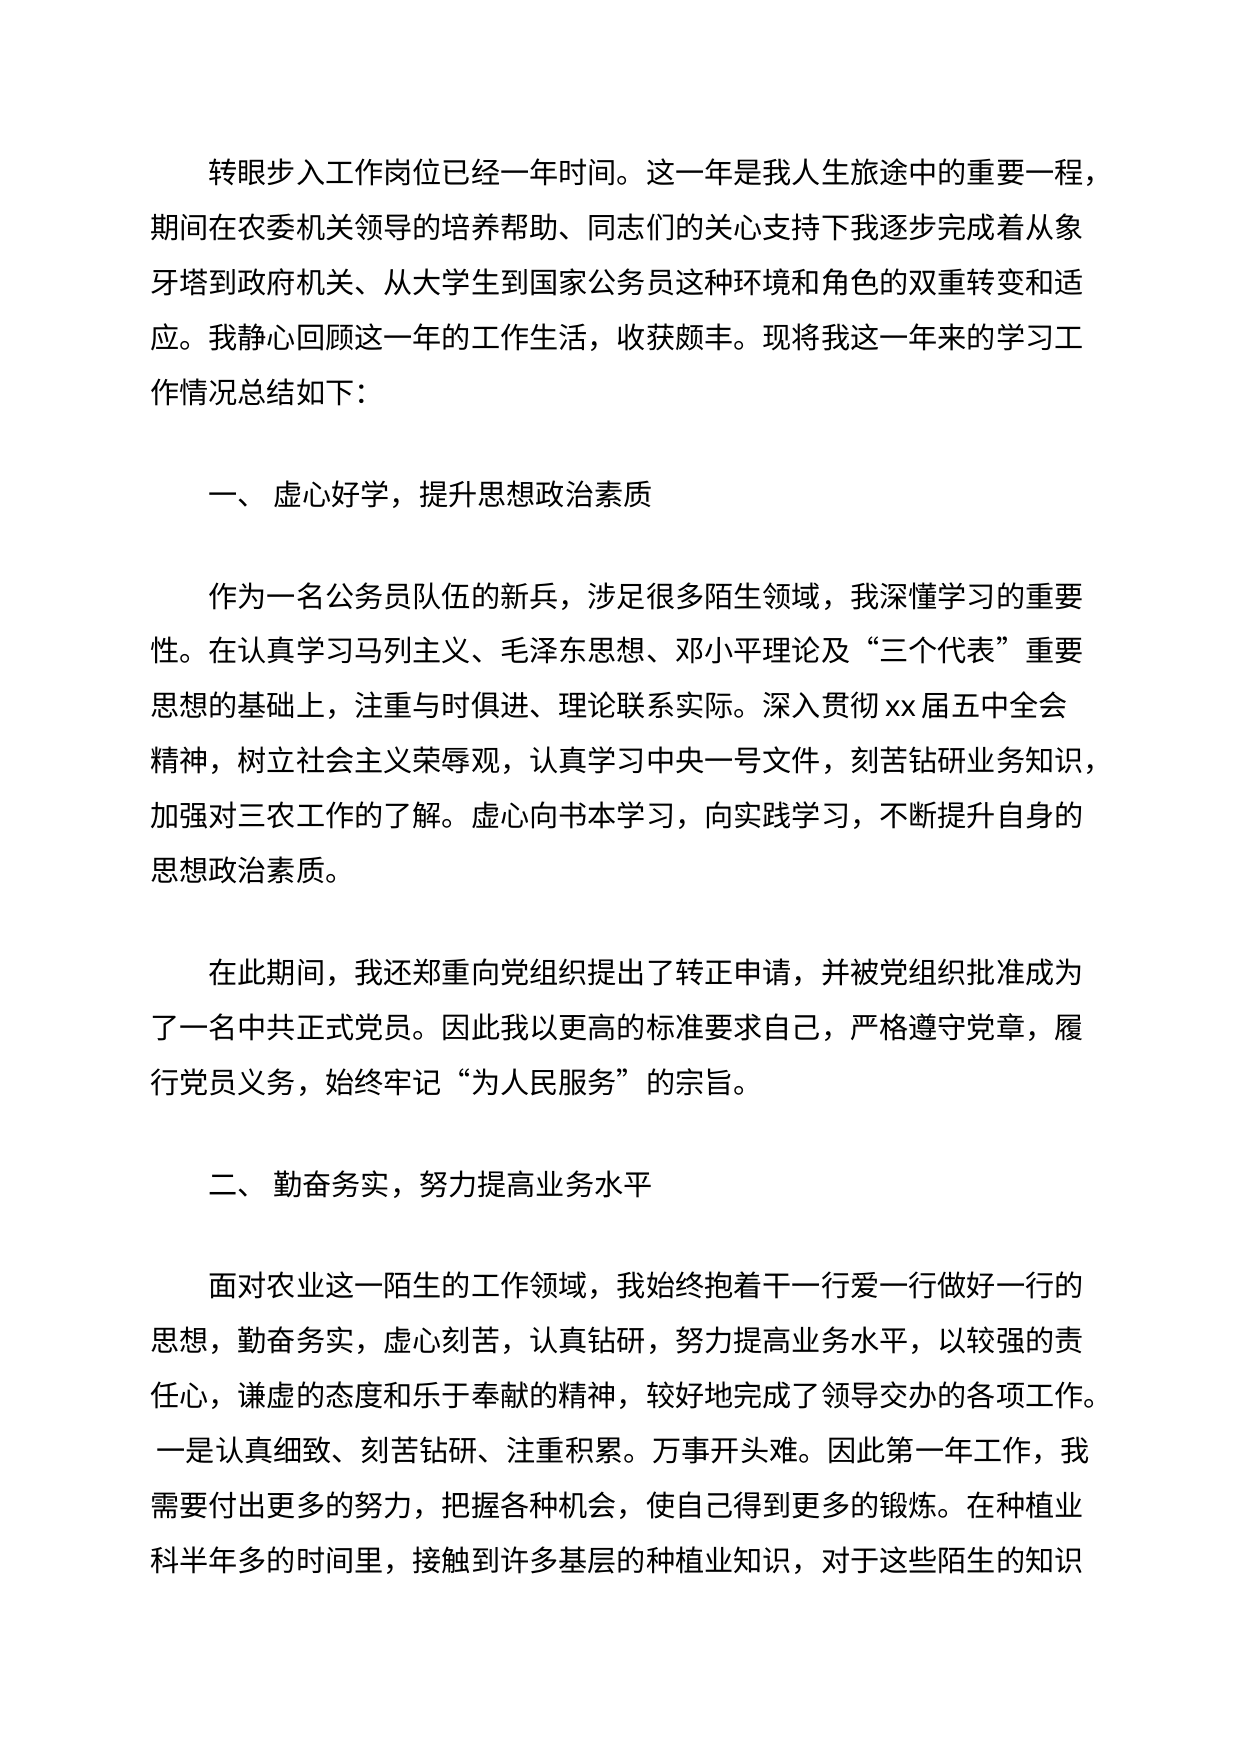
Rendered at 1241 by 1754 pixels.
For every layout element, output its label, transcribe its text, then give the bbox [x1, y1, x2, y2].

text 转眼步入工作岗位已经一年时间。这一年是我人生旅途中的重要一程，期间在农委机关领导的培养帮助、同志们的关心支持下我逐步完成着从象牙塔到政府机关、从大学生到国家公务员这种环境和角色的双重转变和适应。我静心回顾这一年的工作生活，收获颇丰。现将我这一年来的学习工作情况总结如下： [150, 150, 1090, 412]
text 二、 勤奋务实，努力提高业务水平 [150, 1161, 1090, 1203]
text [150, 1263, 1090, 1579]
text 一、 虚心好学，提升思想政治素质 [150, 471, 1090, 514]
text 作为一名公务员队伍的新兵，涉足很多陌生领域，我深懂学习的重要性。在认真学习马列主义、毛泽东思想、邓小平理论及“三个代表”重要思想的基础上，注重与时俱进、理论联系实际。深入贯彻xx届五中全会精神，树立社会主义荣辱观，认真学习中央一号文件，刻苦钻研业务知识，加强对三农工作的了解。虚心向书本学习，向实践学习，不断提升自身的思想政治素质。 [150, 573, 1090, 890]
text 在此期间，我还郑重向党组织提出了转正申请，并被党组织批准成为了一名中共正式党员。因此我以更高的标准要求自己，严格遵守党章，履行党员义务，始终牢记“为人民服务”的宗旨。 [150, 949, 1090, 1102]
